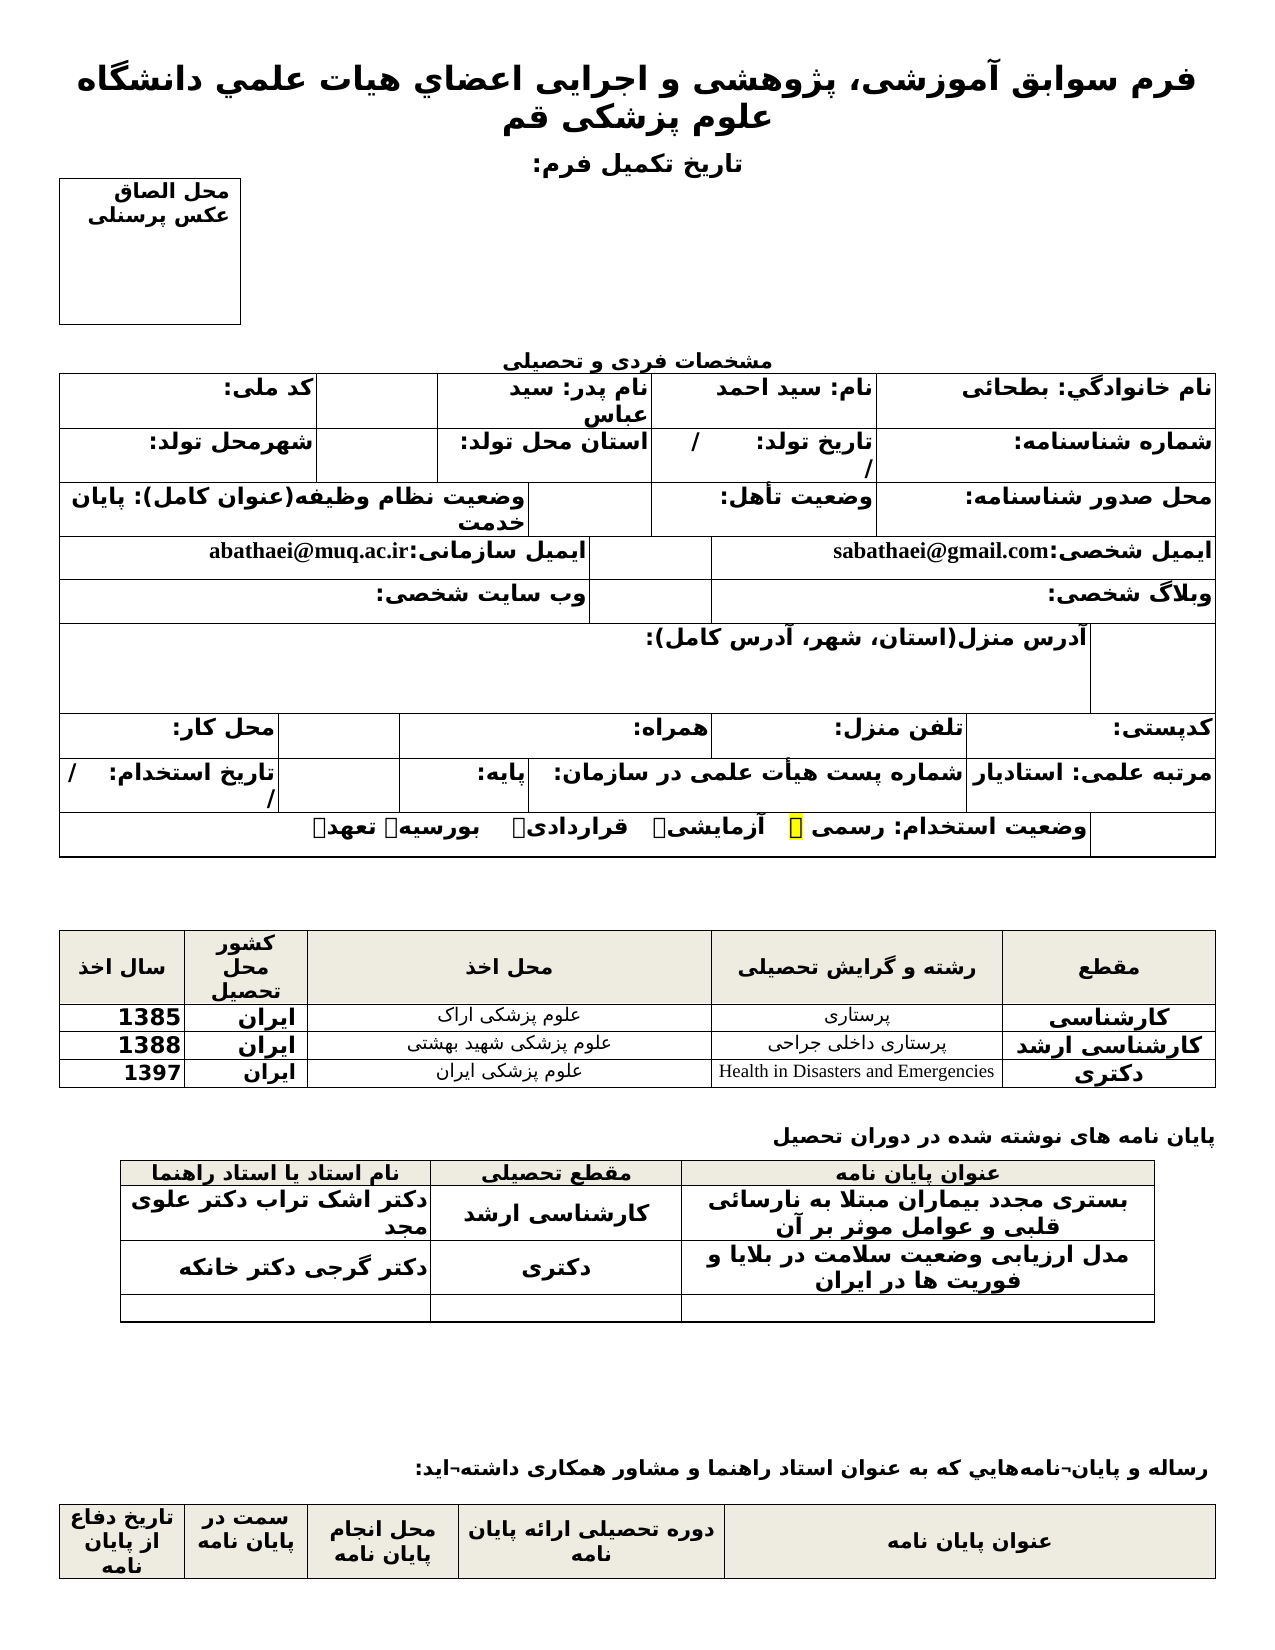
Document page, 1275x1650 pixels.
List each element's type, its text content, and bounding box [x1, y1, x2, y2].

table_cell 1397 [60, 1060, 184, 1087]
table_cell بستری مجدد بیماران مبتلا به نارسائی قلبی و عوامل موثر بر آن [682, 1186, 1154, 1240]
table_cell ایران [185, 1060, 307, 1087]
table_header تاریخ دفاع از پایان نامه [60, 1505, 184, 1578]
table_cell پرستاری داخلی جراحی [712, 1032, 1002, 1059]
table_cell [431, 1295, 681, 1321]
table_cell آدرس منزل(استان، شهر، آدرس کامل): [60, 624, 1090, 713]
table_cell ایمیل شخصی:sabathaei@gmail.com [712, 537, 1215, 579]
table_cell تلفن منزل: [712, 714, 966, 758]
table_cell محل صدور شناسنامه: [877, 483, 1215, 536]
table_header محل اخذ [308, 931, 711, 1003]
table_cell شماره پست هیأت علمی در سازمان: [529, 759, 966, 812]
text فرم سوابق آموزشی، پژوهشی و اجرایی اعضاي هيات علمي دانشگاه علوم پزشکی قم [59, 59, 1216, 137]
table_cell 1385 [60, 1005, 184, 1031]
table_cell تاریخ استخدام: / / [60, 759, 278, 812]
text پایان نامه های نوشته شده در دوران تحصیل [59, 1124, 1216, 1148]
table_cell علوم پزشکی ایران [308, 1060, 711, 1087]
table_header محل انجام پایان نامه [308, 1505, 458, 1578]
table_header نام استاد یا استاد راهنما [121, 1161, 430, 1185]
table_header نام خانوادگي: بطحائی [877, 374, 1215, 427]
table_header کشور محل تحصیل [185, 931, 307, 1003]
table_cell [682, 1295, 1154, 1321]
table_cell [1091, 624, 1215, 713]
table_header سال اخذ [60, 931, 184, 1003]
text تاریخ تکمیل فرم: [59, 149, 1216, 178]
table_cell علوم پزشکی شهید بهشتی [308, 1032, 711, 1059]
table_header نام: سید احمد [652, 374, 876, 427]
table_header [317, 374, 437, 427]
table_cell وضعیت تأهل: [652, 483, 876, 536]
table_cell [279, 759, 399, 812]
table_cell [590, 537, 711, 579]
table_header دوره تحصیلی ارائه پایان نامه [459, 1505, 724, 1578]
table_cell کارشناسی ارشد [1003, 1032, 1215, 1059]
table_cell دکتر اشک تراب دکتر علوی مجد [121, 1186, 430, 1240]
table_cell استان محل تولد: [438, 429, 651, 482]
table_header مقطع تحصیلی [431, 1161, 681, 1185]
table_cell ایمیل سازمانی:abathaei@muq.ac.ir [60, 537, 589, 579]
table_cell [529, 483, 651, 536]
table_cell ایران [185, 1005, 307, 1031]
table_cell همراه: [400, 714, 711, 758]
table_header نام پدر: سید عباس [438, 374, 651, 427]
table_header عنوان پایان نامه [725, 1505, 1215, 1578]
table_cell [121, 1295, 430, 1321]
table_cell 1388 [60, 1032, 184, 1059]
table_cell [590, 580, 711, 623]
table_header کد ملی: [60, 374, 316, 427]
table_cell کدپستی: [967, 714, 1215, 758]
table_cell دکتری [1003, 1060, 1215, 1087]
table_cell علوم پزشکی اراک [308, 1005, 711, 1031]
table_cell کارشناسی ارشد [431, 1186, 681, 1240]
table_cell مدل ارزیابی وضعیت سلامت در بلایا و فوریت ها در ایران [682, 1241, 1154, 1294]
table_cell وبلاگ شخصی: [712, 580, 1215, 623]
table_cell [1091, 813, 1215, 856]
table_cell Health in Disasters and Emergencies [712, 1060, 1002, 1087]
table_cell [317, 429, 437, 482]
table_cell وضعیت نظام وظیفه(عنوان کامل): پایان خدمت [60, 483, 528, 536]
table_cell شهرمحل تولد: [60, 429, 316, 482]
table_cell [279, 714, 399, 758]
table_cell وب سایت شخصی: [60, 580, 589, 623]
table_cell وضعیت استخدام: رسمی آزمایشی قراردادی بورسیه تعهد [60, 813, 1090, 856]
table_header عنوان پایان نامه [682, 1161, 1154, 1185]
table_header رشته و گرایش تحصیلی [712, 931, 1002, 1003]
table_header محل الصاق عکس پرسنلی [60, 179, 240, 324]
table_cell دکتری [431, 1241, 681, 1294]
table_cell مرتبه علمی: استادیار [967, 759, 1215, 812]
text مشخصات فردی و تحصیلی [59, 349, 1216, 373]
table_cell تاريخ تولد: / / [652, 429, 876, 482]
table_cell شماره شناسنامه: [877, 429, 1215, 482]
table_header مقطع [1003, 931, 1215, 1003]
table_cell پایه: [400, 759, 528, 812]
table_cell پرستاری [712, 1005, 1002, 1031]
text رساله و پايان¬نامه‌هایي که به عنوان استاد راهنما و مشاور همکاری داشته¬اید: [59, 1455, 1216, 1480]
table_cell ایران [185, 1032, 307, 1059]
table_header سمت در پایان نامه [185, 1505, 307, 1578]
table_cell محل کار: [60, 714, 278, 758]
table_cell دکتر گرجی دکتر خانکه [121, 1241, 430, 1294]
table_cell کارشناسی [1003, 1005, 1215, 1031]
